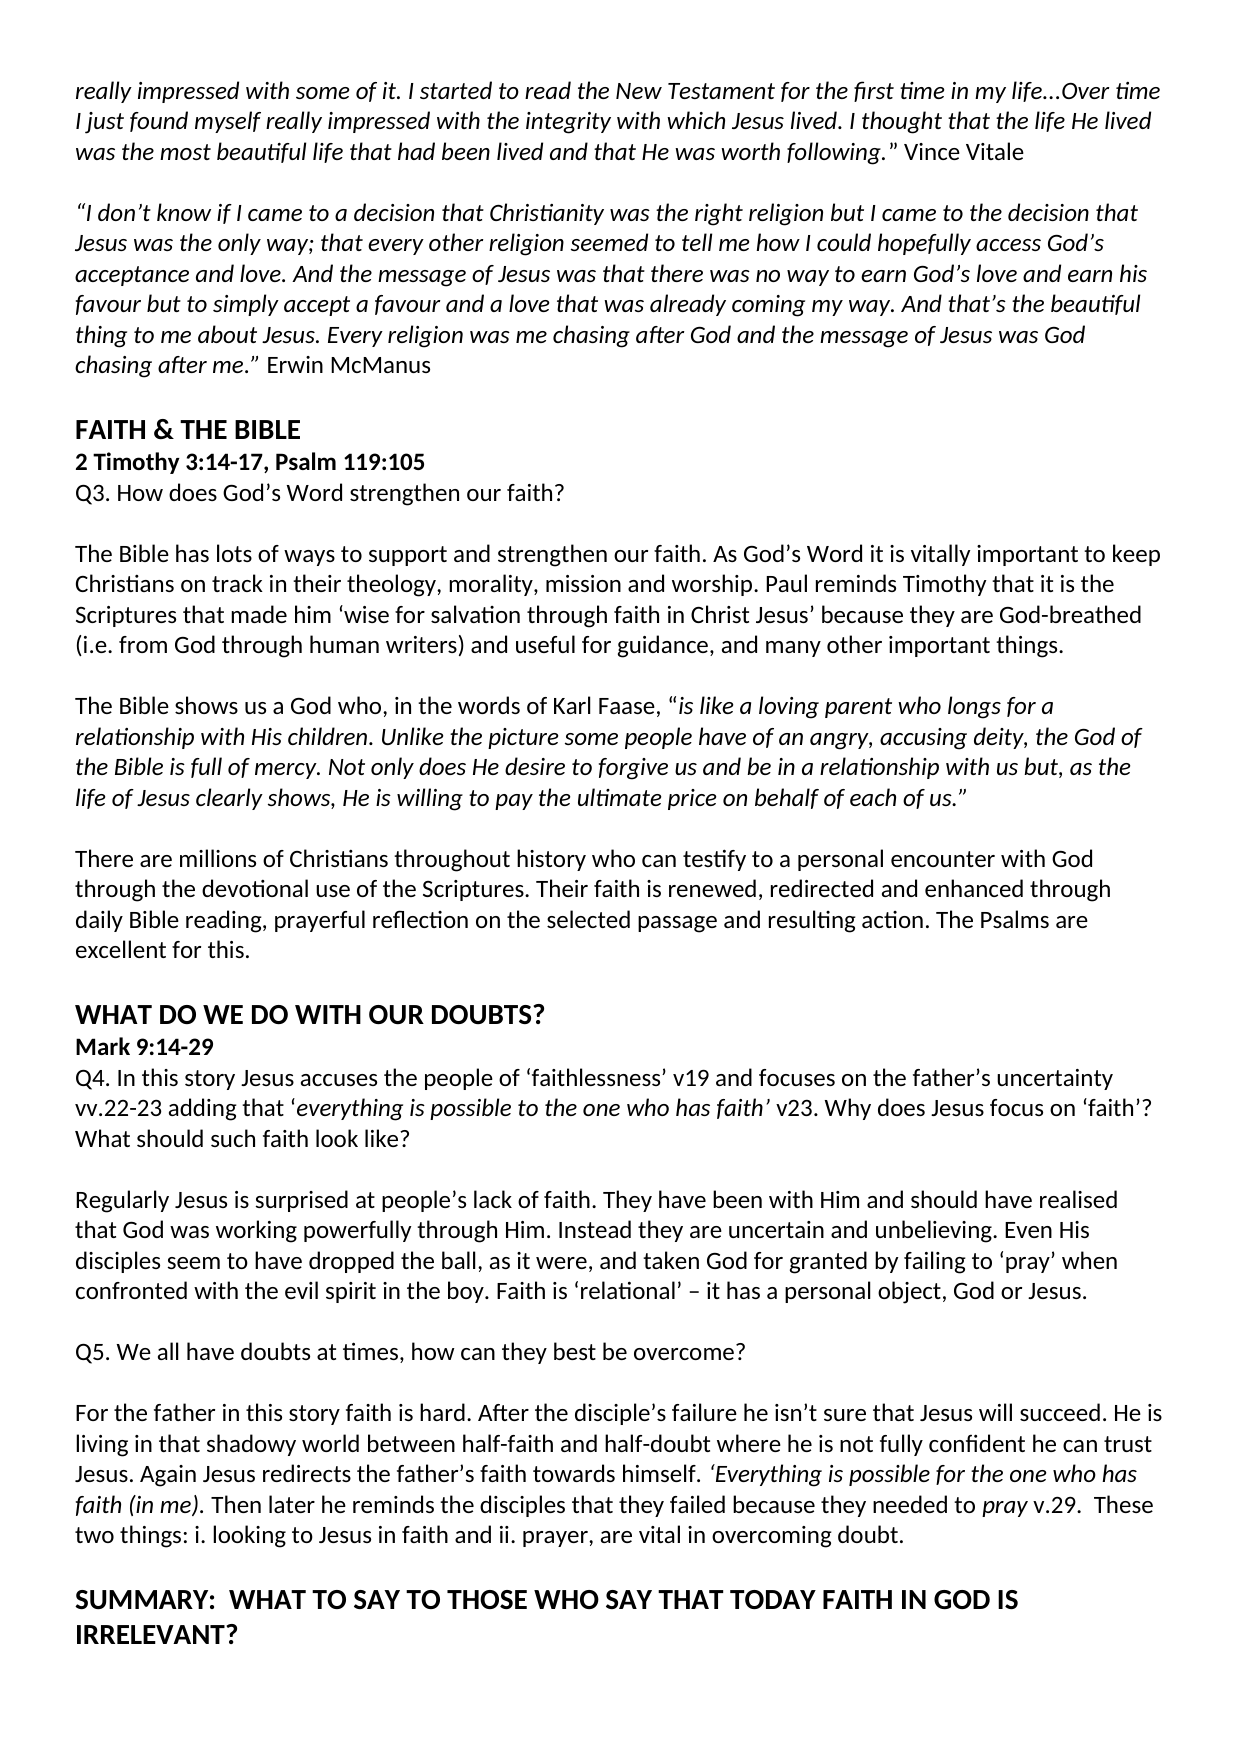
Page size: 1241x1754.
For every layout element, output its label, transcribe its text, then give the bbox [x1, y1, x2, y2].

text FAITH & THE BIBLE [75, 411, 1165, 446]
text Q3. How does God’s Word strengthen our faith? [75, 477, 1165, 507]
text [75, 75, 1165, 167]
text “I don’t know if I came to a decision that Christianity was the right religion but I came to the decision that Jesus was the only way; that every other religion seemed to tell me how I could hopefully access God’s acceptance and love. And the message of Jesus was that there was no way to earn God’s love and earn his favour but to simply accept a favour and a love that was already coming my way. And that’s the beautiful thing to me about Jesus. Every religion was me chasing after God and the message of Jesus was God chasing after me.” Erwin McManus [75, 197, 1165, 380]
text The Bible shows us a God who, in the words of Karl Faase, “is like a loving parent who longs for a relationship with His children. Unlike the picture some people have of an angry, accusing deity, the God of the Bible is full of mercy. Not only does He desire to forgive us and be in a relationship with us but, as the life of Jesus clearly shows, He is willing to pay the ultimate price on behalf of each of us.” [75, 691, 1165, 813]
text WHAT DO WE DO WITH OUR DOUBTS? [75, 996, 1165, 1031]
text 2 Timothy 3:14-17, Psalm 119:105 [75, 446, 1165, 477]
text For the father in this story faith is hard. After the disciple’s failure he isn’t sure that Jesus will succeed. He is living in that shadowy world between half-faith and half-doubt where he is not fully confident he can trust Jesus. Again Jesus redirects the father’s faith towards himself. ‘Everything is possible for the one who has faith (in me). Then later he reminds the disciples that they failed because they needed to pray v.29. These two things: i. looking to Jesus in faith and ii. prayer, are vital in overcoming doubt. [75, 1398, 1165, 1550]
text Q4. In this story Jesus accuses the people of ‘faithlessness’ v19 and focuses on the father’s uncertainty vv.22-23 adding that ‘everything is possible to the one who has faith’ v23. Why does Jesus focus on ‘faith’? What should such faith look like? [75, 1062, 1165, 1153]
text SUMMARY: WHAT TO SAY TO THOSE WHO SAY THAT TODAY FAITH IN GOD IS IRRELEVANT? [75, 1581, 1165, 1652]
text Q5. We all have doubts at times, how can they best be overcome? [75, 1337, 1165, 1367]
text There are millions of Christians throughout history who can testify to a personal encounter with God through the devotional use of the Scriptures. Their faith is renewed, redirected and enhanced through daily Bible reading, prayerful reflection on the selected passage and resulting action. The Psalms are excellent for this. [75, 843, 1165, 965]
text Regularly Jesus is surprised at people’s lack of faith. They have been with Him and should have realised that God was working powerfully through Him. Instead they are uncertain and unbelieving. Even His disciples seem to have dropped the ball, as it were, and taken God for granted by failing to ‘pray’ when confronted with the evil spirit in the boy. Faith is ‘relational’ – it has a personal object, God or Jesus. [75, 1184, 1165, 1306]
text The Bible has lots of ways to support and strengthen our faith. As God’s Word it is vitally important to keep Christians on track in their theology, morality, mission and worship. Paul reminds Timothy that it is the Scriptures that made him ‘wise for salvation through faith in Christ Jesus’ because they are God-breathed (i.e. from God through human writers) and useful for guidance, and many other important things. [75, 538, 1165, 660]
text Mark 9:14-29 [75, 1031, 1165, 1062]
